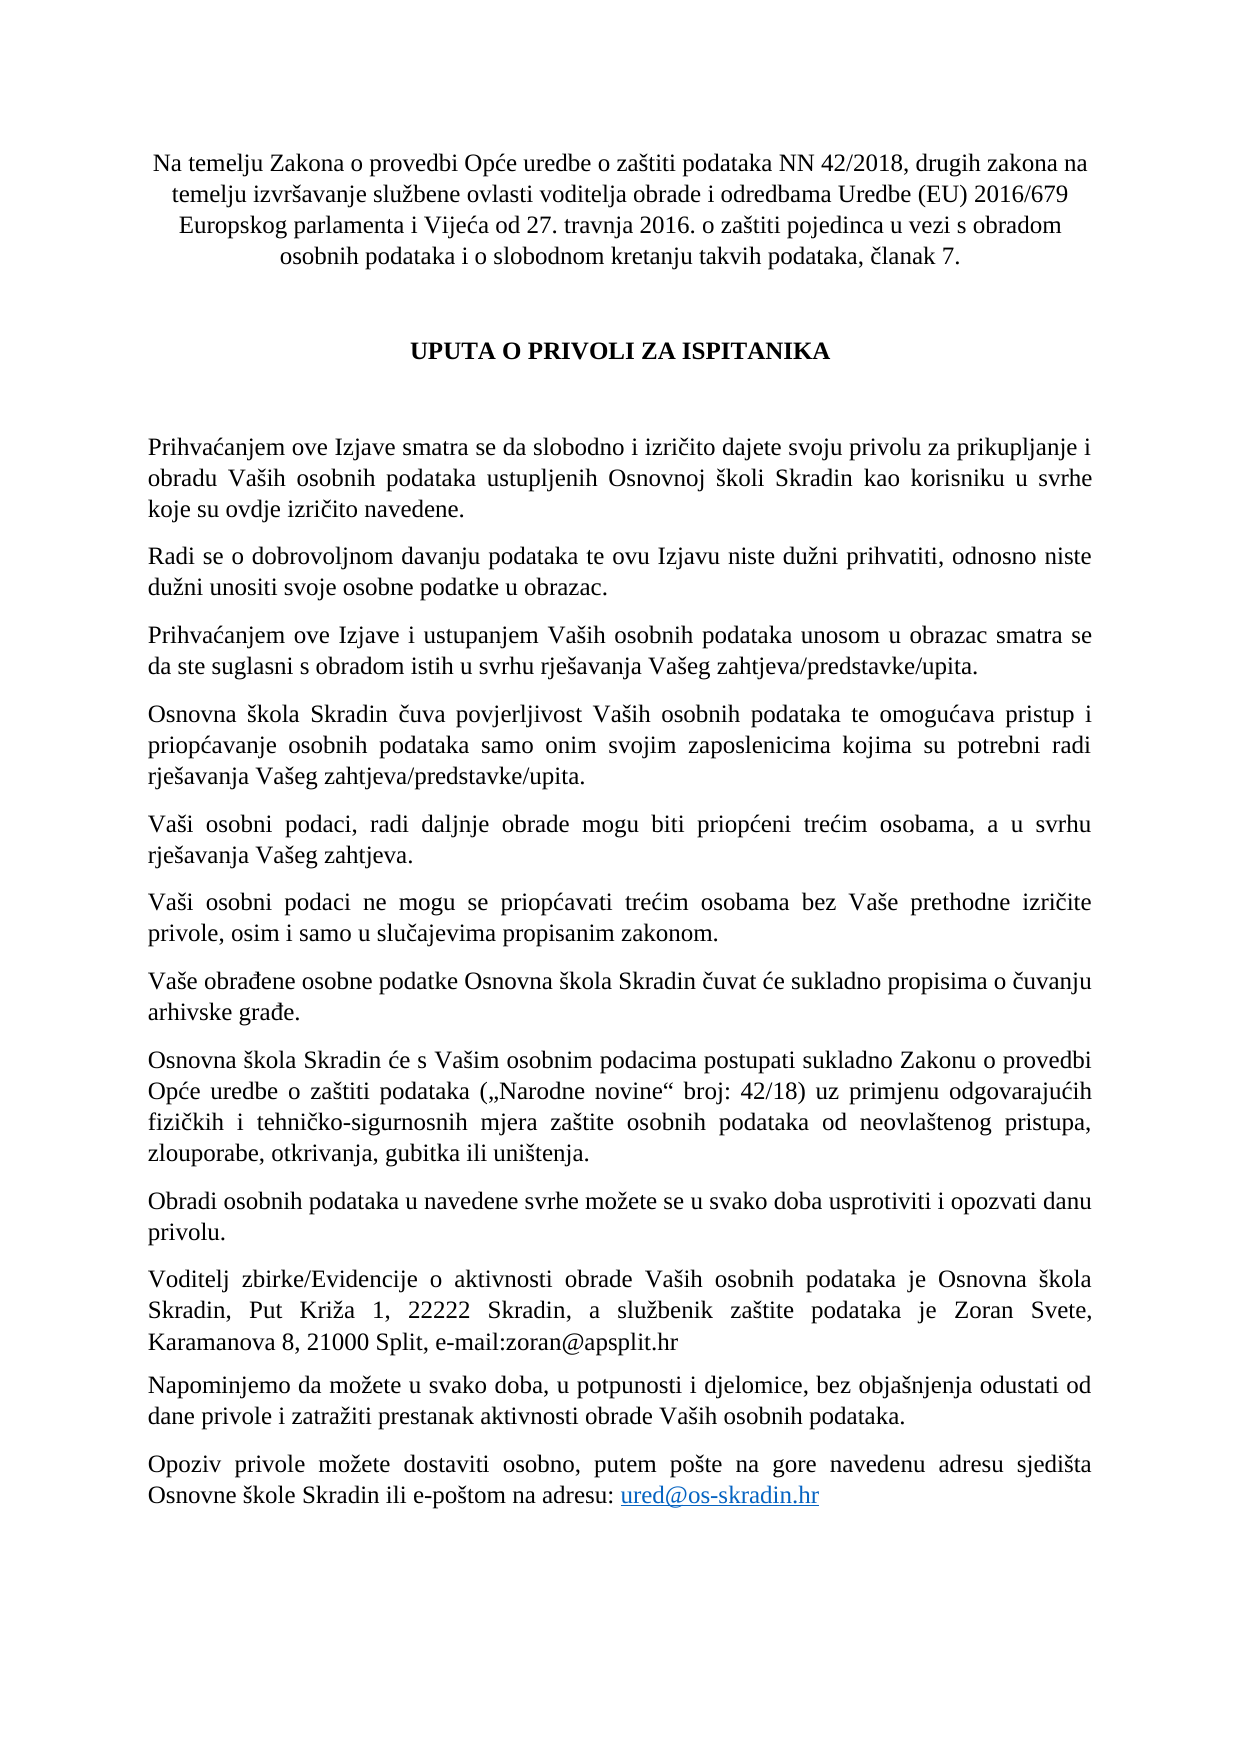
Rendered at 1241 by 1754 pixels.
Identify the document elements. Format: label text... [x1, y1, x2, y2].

text Osnovna škola Skradin čuva povjerljivost Vaših osobnih podataka te omogućava pristup i priopćavanje osobnih podataka samo onim svojim zaposlenicima kojima su potrebni radi rješavanja Vašeg zahtjeva/predstavke/upita. [148, 699, 1093, 790]
text Radi se o dobrovoljnom davanju podataka te ovu Izjavu niste dužni prihvatiti, odnosno niste dužni unositi svoje osobne podatke u obrazac. [148, 541, 1093, 601]
text Vaši osobni podaci, radi daljnje obrade mogu biti priopćeni trećim osobama, a u svrhu rješavanja Vašeg zahtjeva. [148, 809, 1093, 868]
text Vaše obrađene osobne podatke Osnovna škola Skradin čuvat će sukladno propisima o čuvanju arhivske građe. [148, 966, 1093, 1026]
text Prihvaćanjem ove Izjave smatra se da slobodno i izričito dajete svoju privolu za prikupljanje i obradu Vaših osobnih podataka ustupljenih Osnovnoj školi Skradin kao korisniku u svrhe koje su ovdje izričito navedene. [148, 432, 1093, 522]
text Napominjemo da možete u svako doba, u potpunosti i djelomice, bez objašnjenja odustati od dane privole i zatražiti prestanak aktivnosti obrade Vaših osobnih podataka. [148, 1370, 1093, 1430]
text Obradi osobnih podataka u navedene svrhe možete se u svako doba usprotiviti i opozvati danu privolu. [148, 1186, 1093, 1246]
text Opoziv privole možete dostaviti osobno, putem pošte na gore navedenu adresu sjedišta Osnovne škole Skradin ili e-poštom na adresu: ured@os-skradin.hr [148, 1449, 1093, 1509]
text Osnovna škola Skradin će s Vašim osobnim podacima postupati sukladno Zakonu o provedbi Opće uredbe o zaštiti podataka („Narodne novine“ broj: 42/18) uz primjenu odgovarajućih fizičkih i tehničko-sigurnosnih mjera zaštite osobnih podataka od neovlaštenog pristupa, zlouporabe, otkrivanja, gubitka ili uništenja. [148, 1045, 1093, 1167]
text Na temelju Zakona o provedbi Opće uredbe o zaštiti podataka NN 42/2018, drugih zakona na temelju izvršavanje službene ovlasti voditelja obrade i odredbama Uredbe (EU) 2016/679 Europskog parlamenta i Vijeća od 27. travnja 2016. o zaštiti pojedinca u vezi s obradom osobnih podataka i o slobodnom kretanju takvih podataka, članak 7. [148, 148, 1093, 269]
text Vaši osobni podaci ne mogu se priopćavati trećim osobama bez Vaše prethodne izričite privole, osim i samo u slučajevima propisanim zakonom. [148, 887, 1093, 947]
text Prihvaćanjem ove Izjave i ustupanjem Vaših osobnih podataka unosom u obrazac smatra se da ste suglasni s obradom istih u svrhu rješavanja Vašeg zahtjeva/predstavke/upita. [148, 620, 1093, 680]
text Voditelj zbirke/Evidencije o aktivnosti obrade Vaših osobnih podataka je Osnovna škola Skradin, Put Križa 1, 22222 Skradin, a službenik zaštite podataka je Zoran Svete, Karamanova 8, 21000 Split, e-mail:zoran@apsplit.hr [148, 1264, 1093, 1355]
text UPUTA O PRIVOLI ZA ISPITANIKA [148, 336, 1093, 365]
